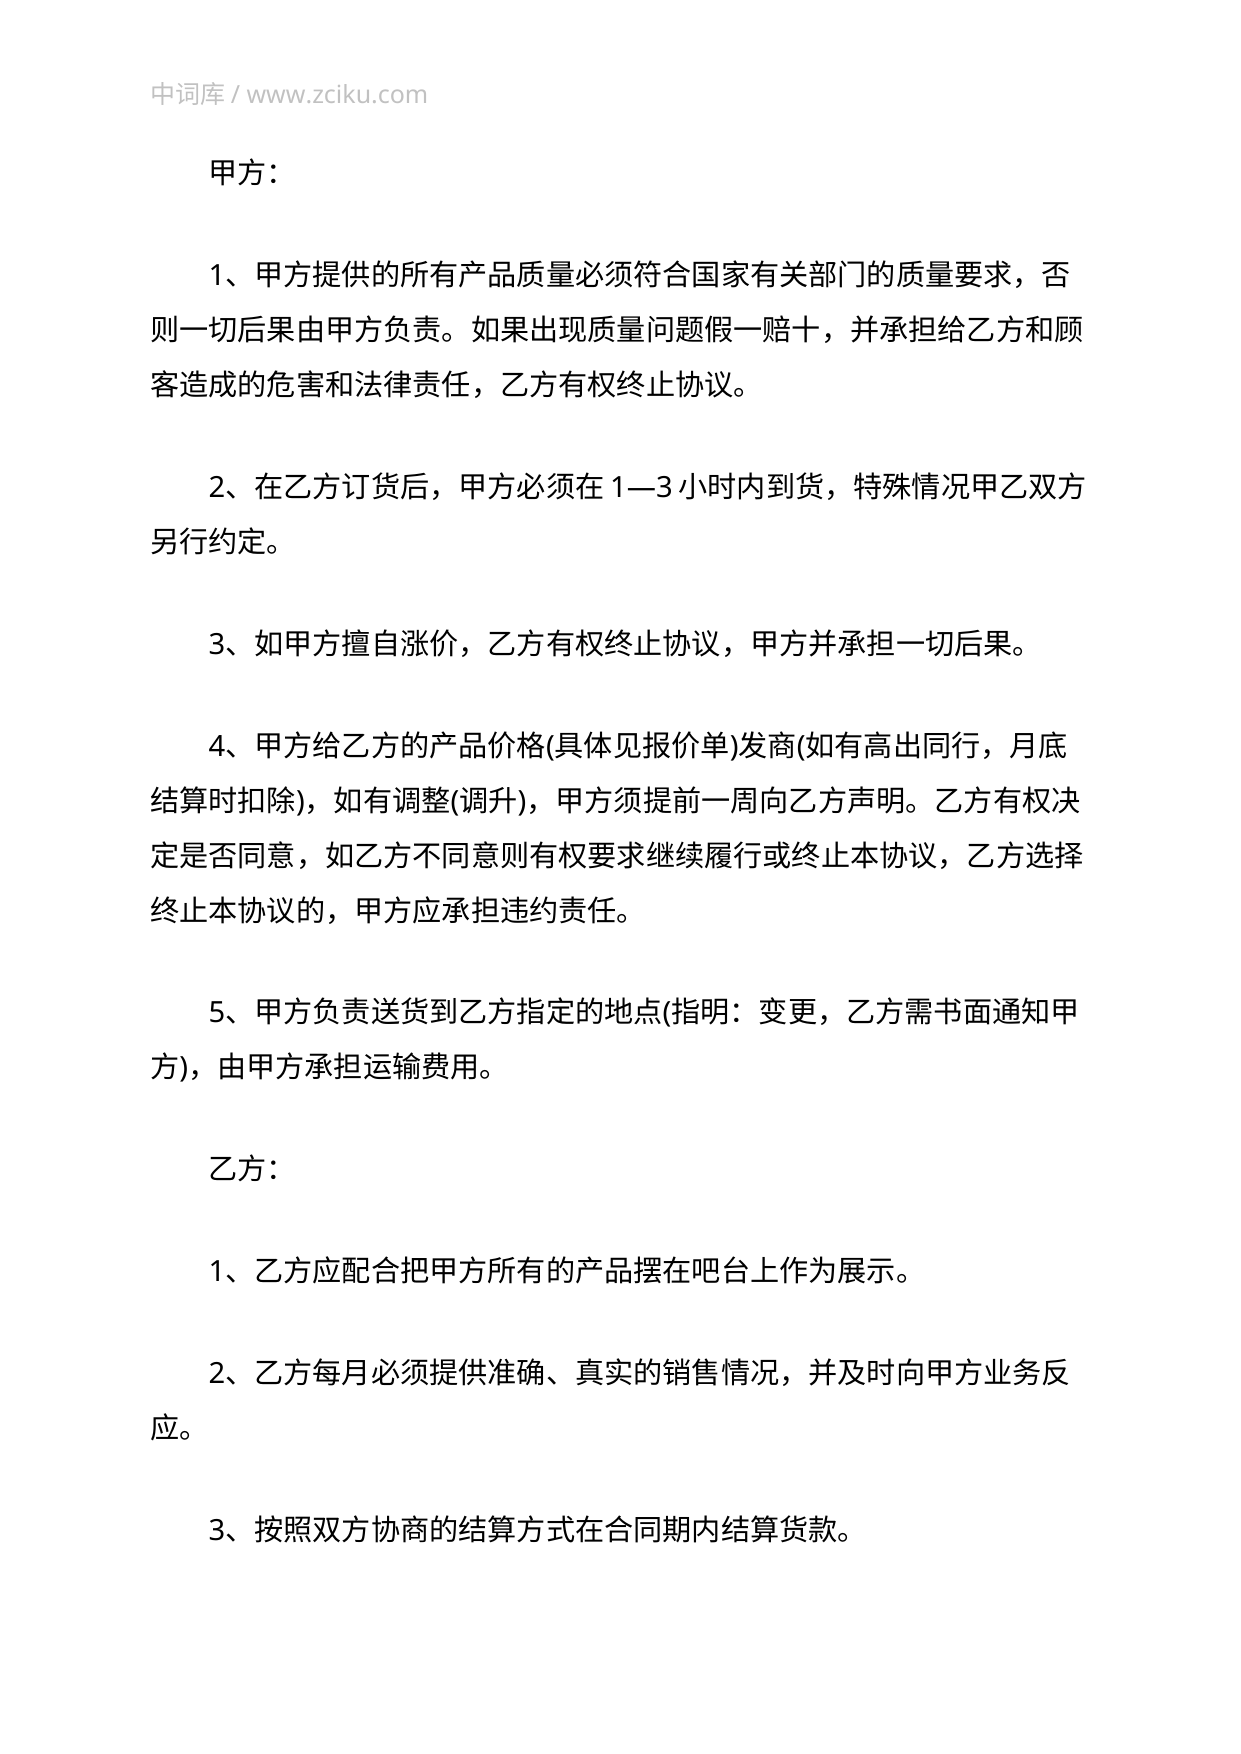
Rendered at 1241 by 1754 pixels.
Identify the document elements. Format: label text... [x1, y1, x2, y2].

text 1、甲方提供的所有产品质量必须符合国家有关部门的质量要求，否则一切后果由甲方负责。如果出现质量问题假一赔十，并承担给乙方和顾客造成的危害和法律责任，乙方有权终止协议。 [150, 252, 1090, 404]
text 3、如甲方擅自涨价，乙方有权终止协议，甲方并承担一切后果。 [150, 620, 1090, 663]
text 2、乙方每月必须提供准确、真实的销售情况，并及时向甲方业务反应。 [150, 1349, 1090, 1447]
text 4、甲方给乙方的产品价格(具体见报价单)发商(如有高出同行，月底结算时扣除)，如有调整(调升)，甲方须提前一周向乙方声明。乙方有权决定是否同意，如乙方不同意则有权要求继续履行或终止本协议，乙方选择终止本协议的，甲方应承担违约责任。 [150, 722, 1090, 929]
text 3、按照双方协商的结算方式在合同期内结算货款。 [150, 1506, 1090, 1549]
text 乙方： [150, 1146, 1090, 1188]
text 2、在乙方订货后，甲方必须在1—3小时内到货，特殊情况甲乙双方另行约定。 [150, 463, 1090, 561]
text 甲方： [150, 150, 1090, 192]
text 1、乙方应配合把甲方所有的产品摆在吧台上作为展示。 [150, 1248, 1090, 1290]
text 5、甲方负责送货到乙方指定的地点(指明：变更，乙方需书面通知甲方)，由甲方承担运输费用。 [150, 989, 1090, 1086]
